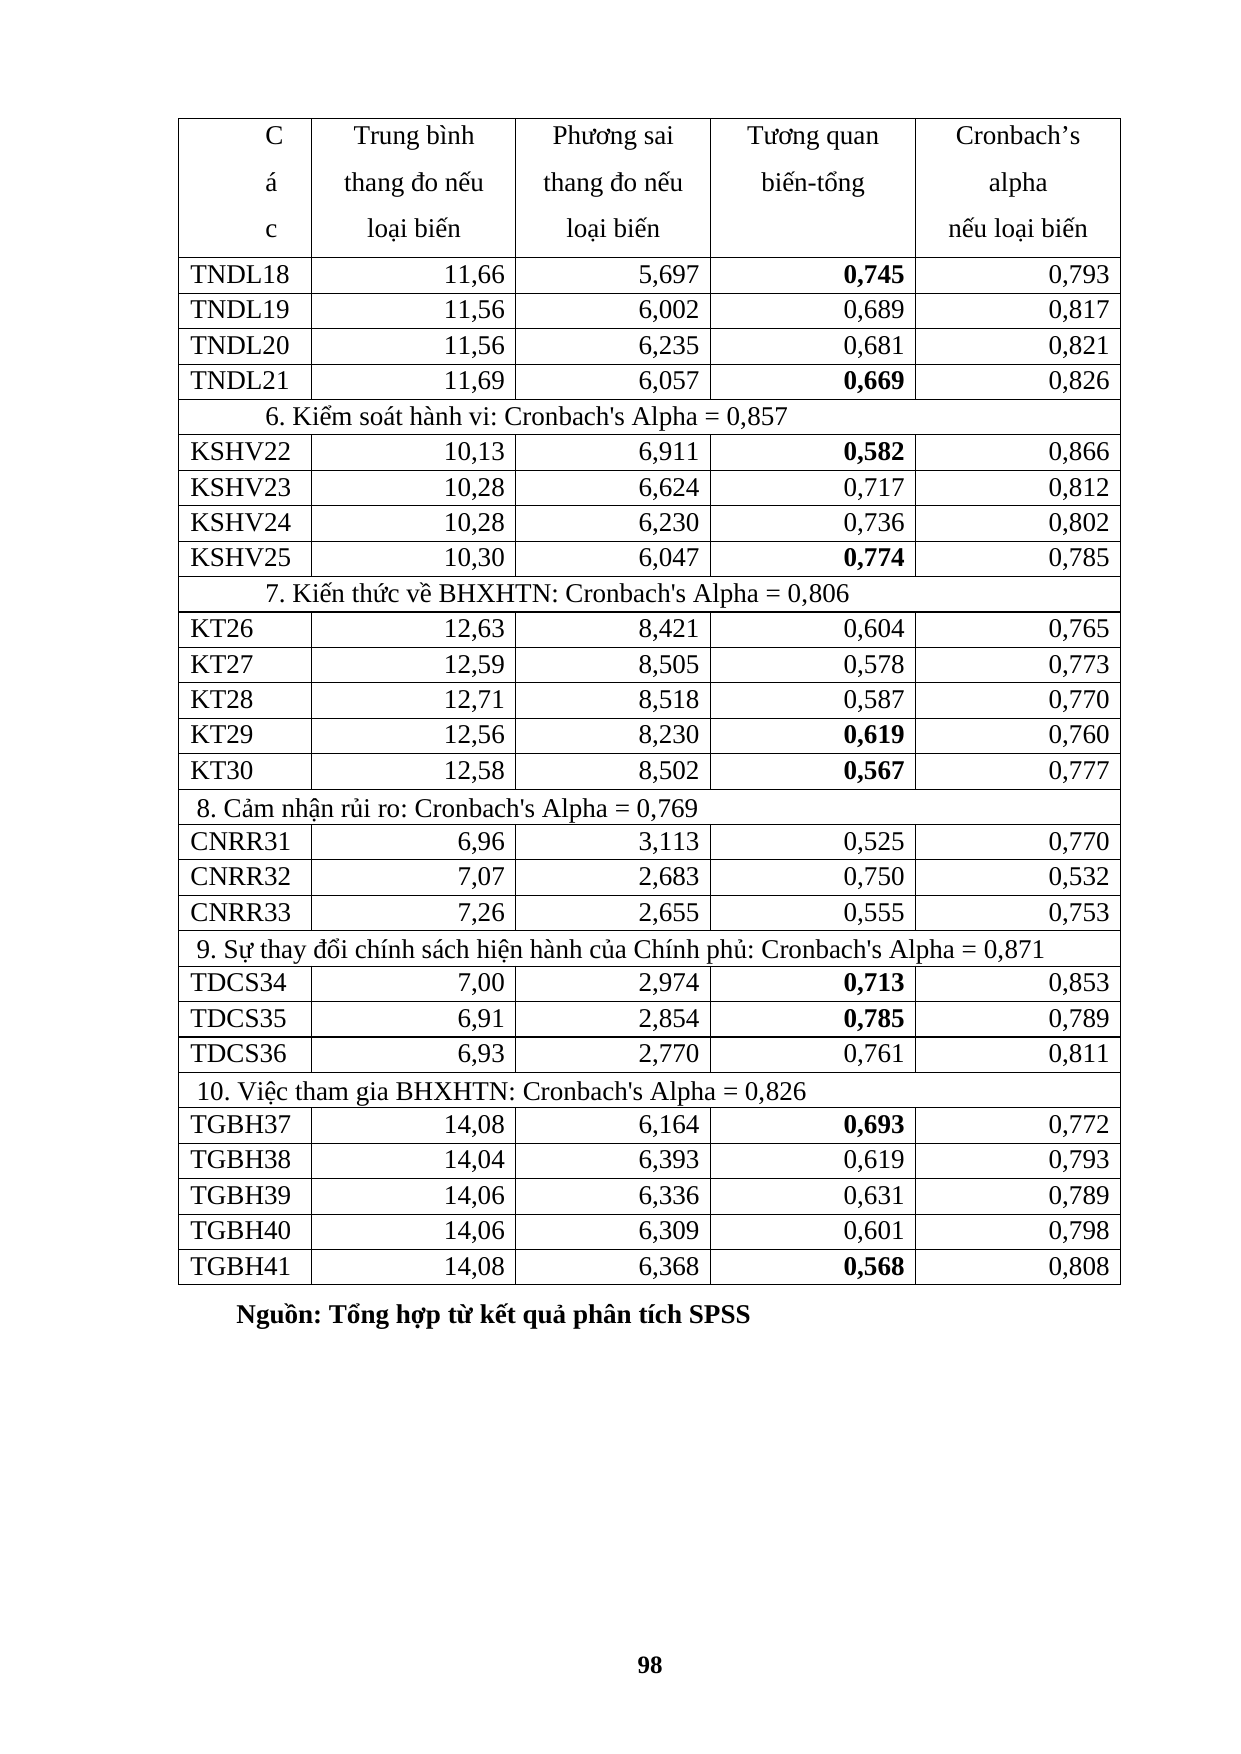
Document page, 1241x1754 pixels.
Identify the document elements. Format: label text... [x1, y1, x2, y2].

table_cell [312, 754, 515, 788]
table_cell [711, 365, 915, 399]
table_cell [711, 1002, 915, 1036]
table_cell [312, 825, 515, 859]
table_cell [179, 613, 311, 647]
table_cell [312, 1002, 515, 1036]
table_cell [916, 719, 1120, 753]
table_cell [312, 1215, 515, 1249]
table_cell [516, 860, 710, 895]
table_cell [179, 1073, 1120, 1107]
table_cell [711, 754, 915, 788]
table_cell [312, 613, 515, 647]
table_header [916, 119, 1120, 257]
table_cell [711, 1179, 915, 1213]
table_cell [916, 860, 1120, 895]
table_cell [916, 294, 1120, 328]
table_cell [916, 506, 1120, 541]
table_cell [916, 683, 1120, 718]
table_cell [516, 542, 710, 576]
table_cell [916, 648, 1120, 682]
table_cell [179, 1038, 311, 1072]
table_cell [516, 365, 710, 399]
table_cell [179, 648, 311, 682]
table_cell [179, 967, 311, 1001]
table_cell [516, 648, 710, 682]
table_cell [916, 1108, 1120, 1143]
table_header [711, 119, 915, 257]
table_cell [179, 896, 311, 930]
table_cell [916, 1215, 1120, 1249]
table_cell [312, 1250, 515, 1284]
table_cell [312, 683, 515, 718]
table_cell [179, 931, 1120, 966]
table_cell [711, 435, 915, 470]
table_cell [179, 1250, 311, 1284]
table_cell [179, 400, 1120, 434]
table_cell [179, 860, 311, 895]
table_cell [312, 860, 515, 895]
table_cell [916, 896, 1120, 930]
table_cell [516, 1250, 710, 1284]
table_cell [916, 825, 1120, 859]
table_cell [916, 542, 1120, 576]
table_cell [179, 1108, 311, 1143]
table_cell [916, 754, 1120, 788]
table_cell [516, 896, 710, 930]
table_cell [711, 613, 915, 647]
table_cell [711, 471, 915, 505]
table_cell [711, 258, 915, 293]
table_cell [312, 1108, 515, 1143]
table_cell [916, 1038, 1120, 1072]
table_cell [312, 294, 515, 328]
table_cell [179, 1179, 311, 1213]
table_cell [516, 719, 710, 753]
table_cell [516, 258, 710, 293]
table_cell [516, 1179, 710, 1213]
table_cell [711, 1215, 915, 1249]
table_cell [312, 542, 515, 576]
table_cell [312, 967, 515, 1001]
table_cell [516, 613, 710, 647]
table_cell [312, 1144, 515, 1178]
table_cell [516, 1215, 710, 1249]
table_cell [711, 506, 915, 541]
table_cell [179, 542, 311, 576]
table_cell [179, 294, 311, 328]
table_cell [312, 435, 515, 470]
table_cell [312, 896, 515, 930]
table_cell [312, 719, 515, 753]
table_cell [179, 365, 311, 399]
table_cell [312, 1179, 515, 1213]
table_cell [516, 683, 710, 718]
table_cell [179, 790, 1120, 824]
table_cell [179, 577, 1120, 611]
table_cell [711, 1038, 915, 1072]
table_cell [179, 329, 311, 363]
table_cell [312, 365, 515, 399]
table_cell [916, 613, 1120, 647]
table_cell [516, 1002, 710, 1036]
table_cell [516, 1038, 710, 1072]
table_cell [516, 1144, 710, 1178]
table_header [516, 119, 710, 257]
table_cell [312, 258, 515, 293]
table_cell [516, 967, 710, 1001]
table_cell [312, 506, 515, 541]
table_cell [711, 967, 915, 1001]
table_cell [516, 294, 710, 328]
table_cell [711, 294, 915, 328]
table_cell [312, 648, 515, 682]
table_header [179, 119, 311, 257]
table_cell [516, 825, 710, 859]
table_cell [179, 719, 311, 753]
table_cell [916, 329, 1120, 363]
subtitle Nguồn: Tổng hợp từ kết quả phân tích SPSS [177, 1298, 1122, 1329]
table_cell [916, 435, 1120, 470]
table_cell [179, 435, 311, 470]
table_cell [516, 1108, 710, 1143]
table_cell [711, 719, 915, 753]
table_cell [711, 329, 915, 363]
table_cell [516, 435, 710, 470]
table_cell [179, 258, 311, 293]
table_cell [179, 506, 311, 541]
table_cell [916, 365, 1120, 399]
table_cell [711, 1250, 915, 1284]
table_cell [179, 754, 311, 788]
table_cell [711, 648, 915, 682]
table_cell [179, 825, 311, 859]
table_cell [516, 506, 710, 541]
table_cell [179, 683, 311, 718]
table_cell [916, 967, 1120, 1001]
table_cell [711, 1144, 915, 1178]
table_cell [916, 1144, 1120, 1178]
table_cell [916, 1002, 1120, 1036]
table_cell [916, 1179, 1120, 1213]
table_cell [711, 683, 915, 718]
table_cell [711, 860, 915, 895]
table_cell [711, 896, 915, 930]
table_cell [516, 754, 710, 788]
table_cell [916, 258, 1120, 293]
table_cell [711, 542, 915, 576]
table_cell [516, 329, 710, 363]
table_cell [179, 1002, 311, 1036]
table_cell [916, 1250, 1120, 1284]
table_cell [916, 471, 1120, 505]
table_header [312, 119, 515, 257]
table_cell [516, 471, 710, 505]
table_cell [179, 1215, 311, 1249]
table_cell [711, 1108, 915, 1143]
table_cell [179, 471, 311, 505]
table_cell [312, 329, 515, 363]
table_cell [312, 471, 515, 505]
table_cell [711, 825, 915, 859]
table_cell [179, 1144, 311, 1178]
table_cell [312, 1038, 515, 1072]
